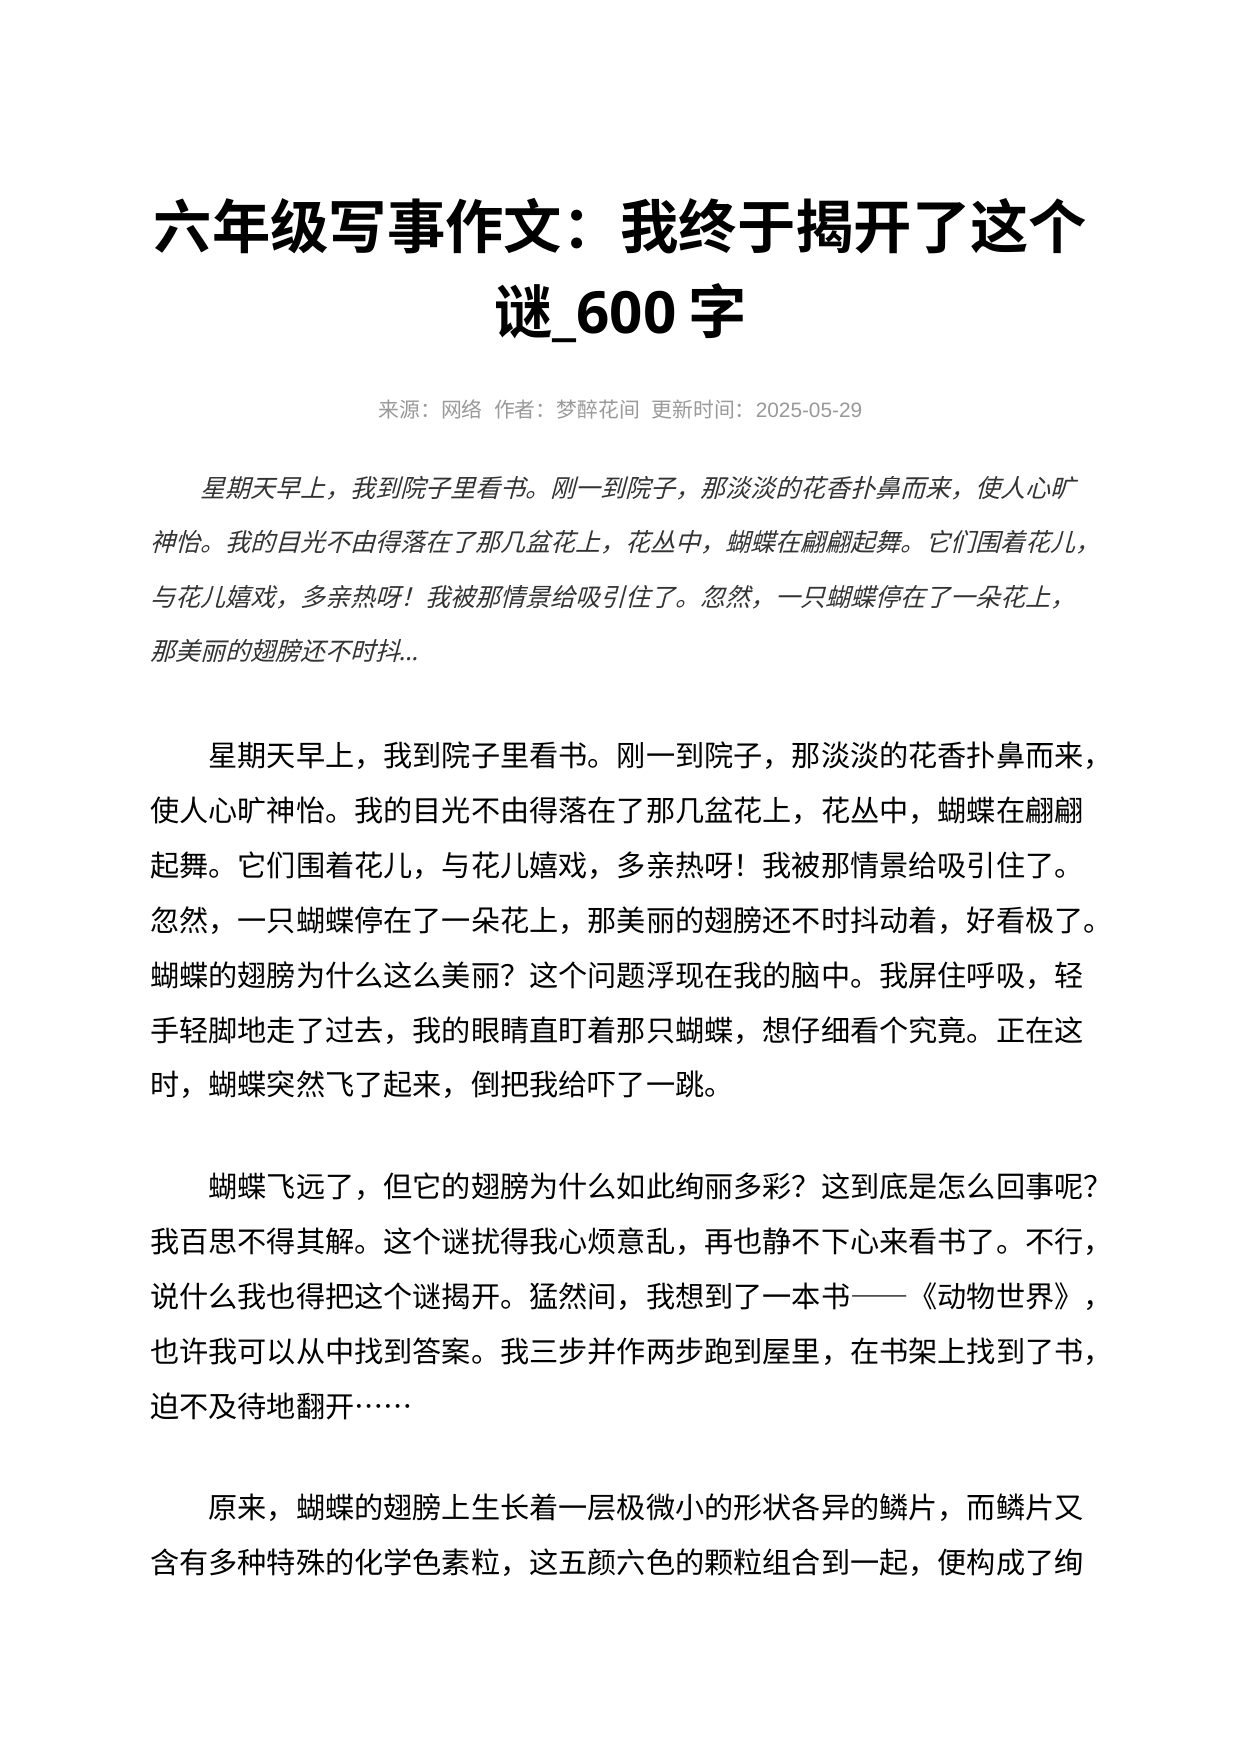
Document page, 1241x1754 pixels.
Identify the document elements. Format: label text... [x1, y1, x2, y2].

text 来源：网络 作者：梦醉花间 更新时间：2025-05-29 [150, 397, 1090, 421]
text 星期天早上，我到院子里看书。刚一到院子，那淡淡的花香扑鼻而来，使人心旷神怡。我的目光不由得落在了那几盆花上，花丛中，蝴蝶在翩翩起舞。它们围着花儿，与花儿嬉戏，多亲热呀！我被那情景给吸引住了。忽然，一只蝴蝶停在了一朵花上，那美丽的翅膀还不时抖动着，好看极了。蝴蝶的翅膀为什么这么美丽？这个问题浮现在我的脑中。我屏住呼吸，轻手轻脚地走了过去，我的眼睛直盯着那只蝴蝶，想仔细看个究竟。正在这时，蝴蝶突然飞了起来，倒把我给吓了一跳。 [150, 733, 1090, 1104]
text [150, 1485, 1090, 1582]
subtitle 六年级写事作文：我终于揭开了这个谜_600字 [150, 181, 1090, 351]
text 蝴蝶飞远了，但它的翅膀为什么如此绚丽多彩？这到底是怎么回事呢？我百思不得其解。这个谜扰得我心烦意乱，再也静不下心来看书了。不行，说什么我也得把这个谜揭开。猛然间，我想到了一本书——《动物世界》，也许我可以从中找到答案。我三步并作两步跑到屋里，在书架上找到了书，迫不及待地翻开…… [150, 1164, 1090, 1426]
text 星期天早上，我到院子里看书。刚一到院子，那淡淡的花香扑鼻而来，使人心旷神怡。我的目光不由得落在了那几盆花上，花丛中，蝴蝶在翩翩起舞。它们围着花儿，与花儿嬉戏，多亲热呀！我被那情景给吸引住了。忽然，一只蝴蝶停在了一朵花上，那美丽的翅膀还不时抖... [150, 468, 1090, 668]
